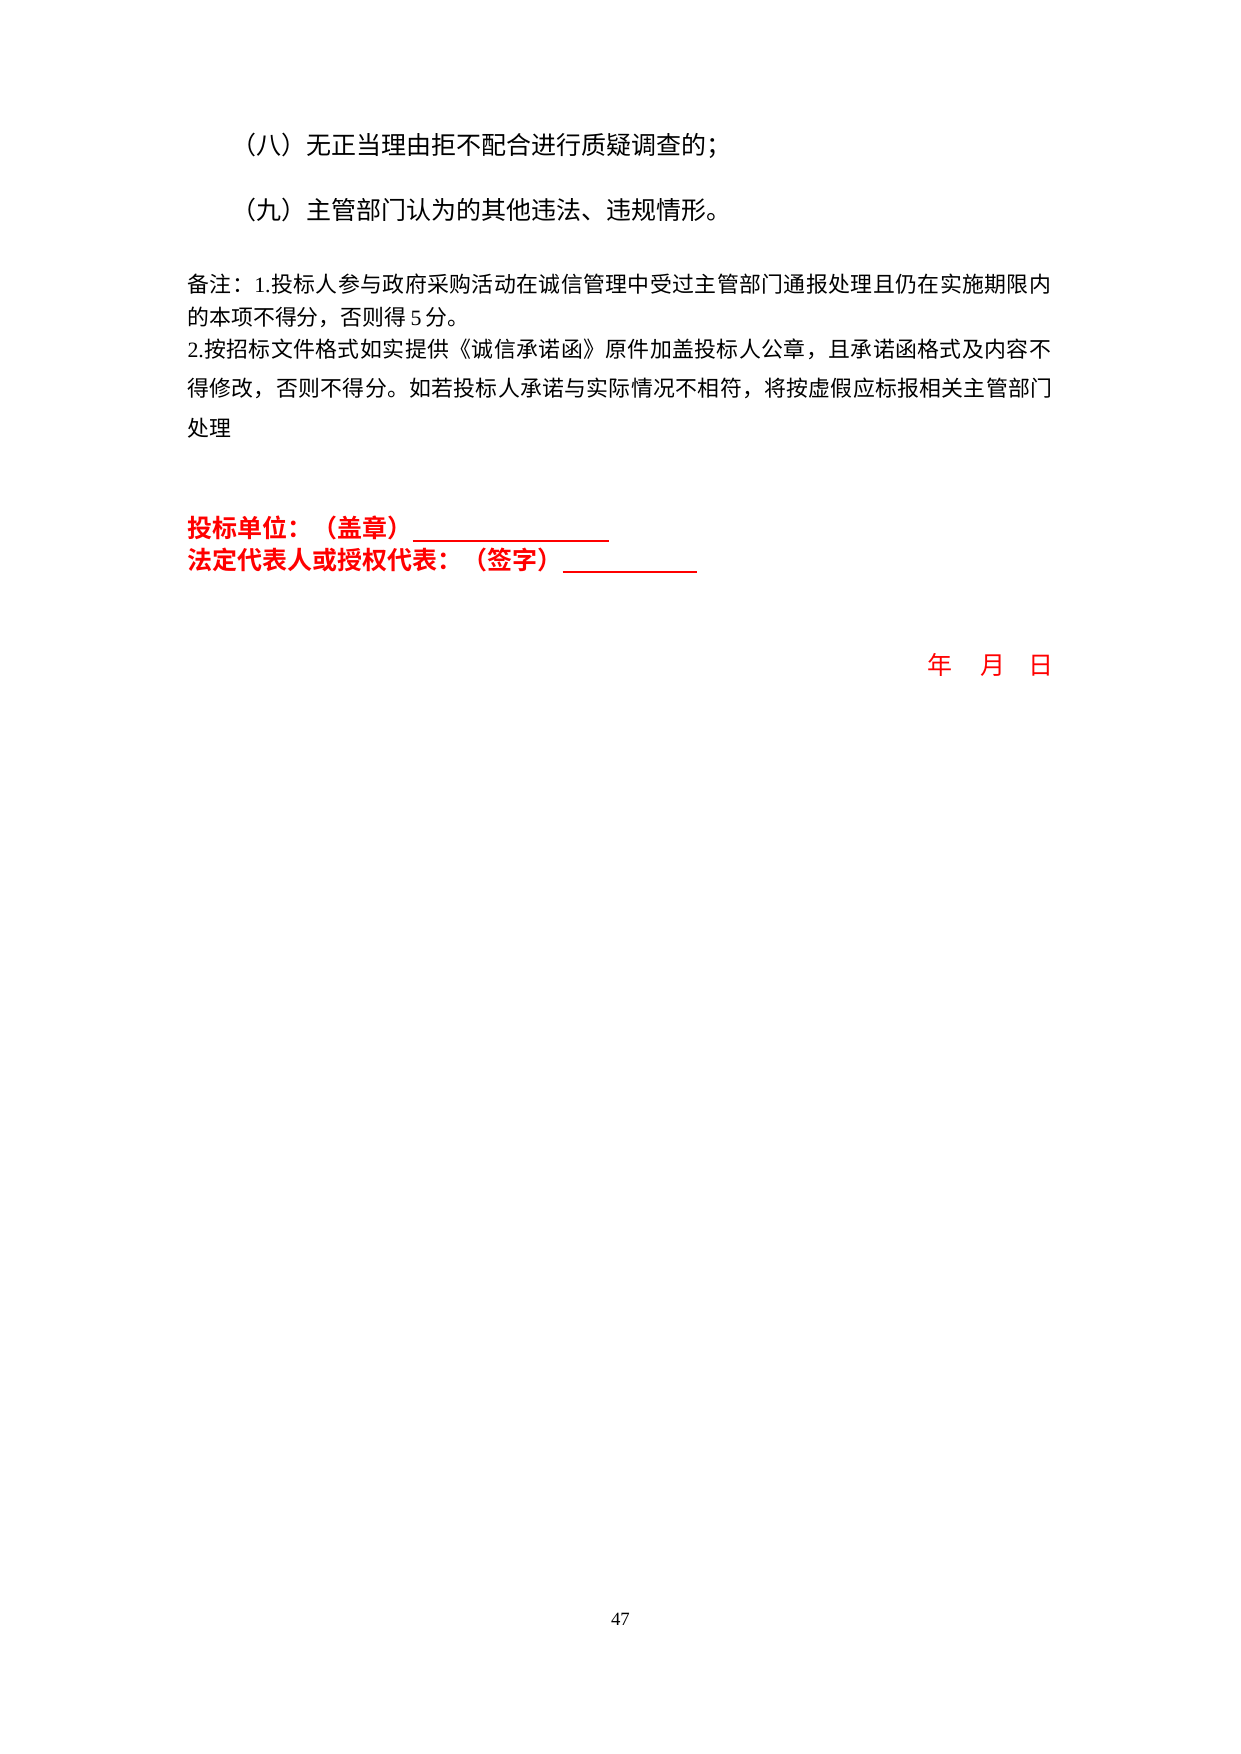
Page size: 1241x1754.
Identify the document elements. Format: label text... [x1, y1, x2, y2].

text 2.按招标文件格式如实提供《诚信承诺函》原件加盖投标人公章，且承诺函格式及内容不得修改，否则不得分。如若投标人承诺与实际情况不相符，将按虚假应标报相关主管部门处理 [187, 332, 1053, 442]
text 备注：1.投标人参与政府采购活动在诚信管理中受过主管部门通报处理且仍在实施期限内的本项不得分，否则得5分。 [187, 267, 1053, 332]
text （八）无正当理由拒不配合进行质疑调查的； [187, 111, 1053, 176]
text 投标单位：（盖章） [187, 513, 1053, 544]
text （九）主管部门认为的其他违法、违规情形。 [187, 176, 1053, 241]
text 年 月 日 [187, 646, 1053, 682]
text 法定代表人或授权代表：（签字） [187, 544, 1053, 575]
